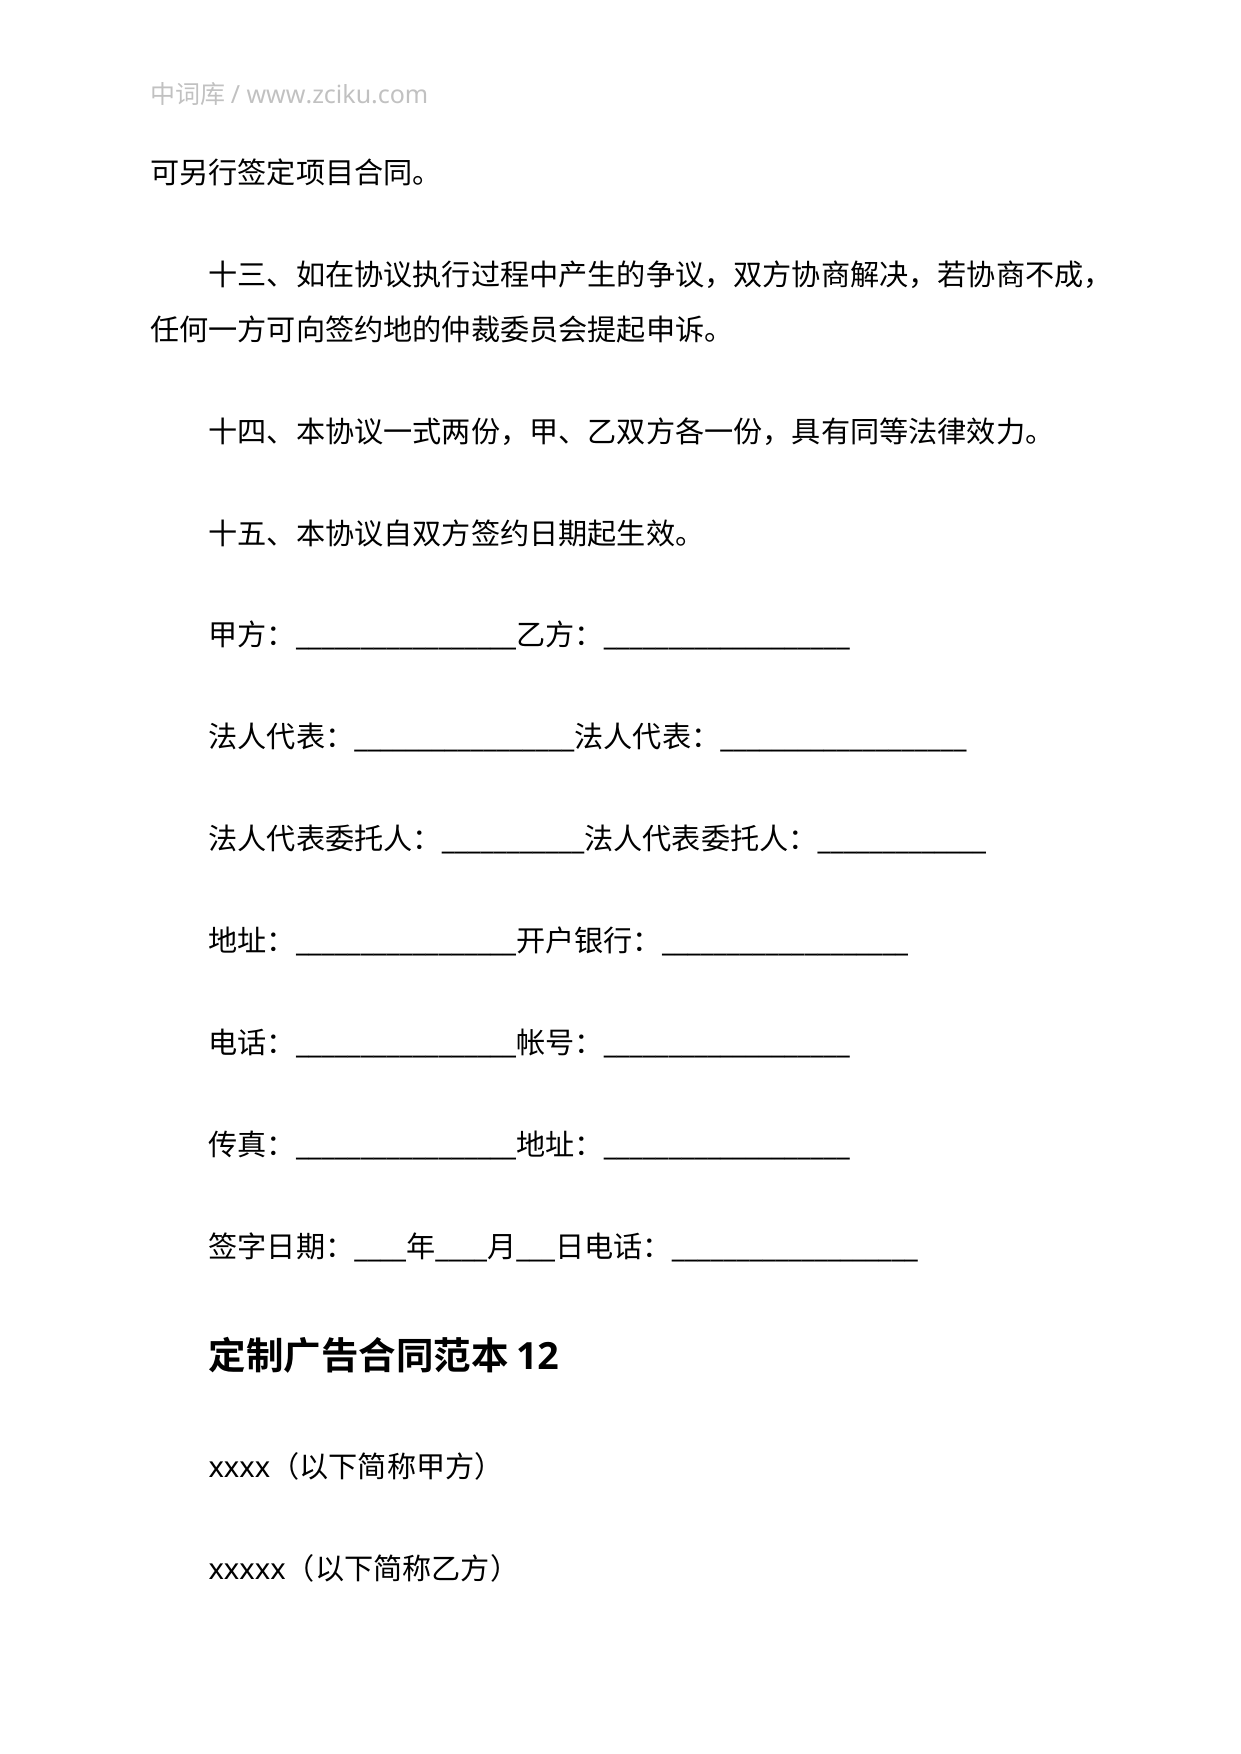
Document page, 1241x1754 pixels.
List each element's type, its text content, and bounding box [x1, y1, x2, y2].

text 十五、本协议自双方签约日期起生效。 [150, 510, 1090, 552]
text 甲方：_________________乙方：___________________ [150, 612, 1090, 654]
text 十三、如在协议执行过程中产生的争议，双方协商解决，若协商不成，任何一方可向签约地的仲裁委员会提起申诉。 [150, 252, 1090, 349]
text xxxxx（以下简称乙方） [150, 1545, 1090, 1588]
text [150, 150, 1090, 192]
text 签字日期：____年____月___日电话：___________________ [150, 1224, 1090, 1266]
text 法人代表委托人：___________法人代表委托人：_____________ [150, 816, 1090, 858]
text xxxx（以下简称甲方） [150, 1443, 1090, 1486]
text 传真：_________________地址：___________________ [150, 1122, 1090, 1164]
text 定制广告合同范本12 [150, 1326, 1090, 1380]
text 十四、本协议一式两份，甲、乙双方各一份，具有同等法律效力。 [150, 408, 1090, 451]
text 地址：_________________开户银行：___________________ [150, 918, 1090, 960]
text 电话：_________________帐号：___________________ [150, 1020, 1090, 1062]
text 法人代表：_________________法人代表：___________________ [150, 714, 1090, 756]
